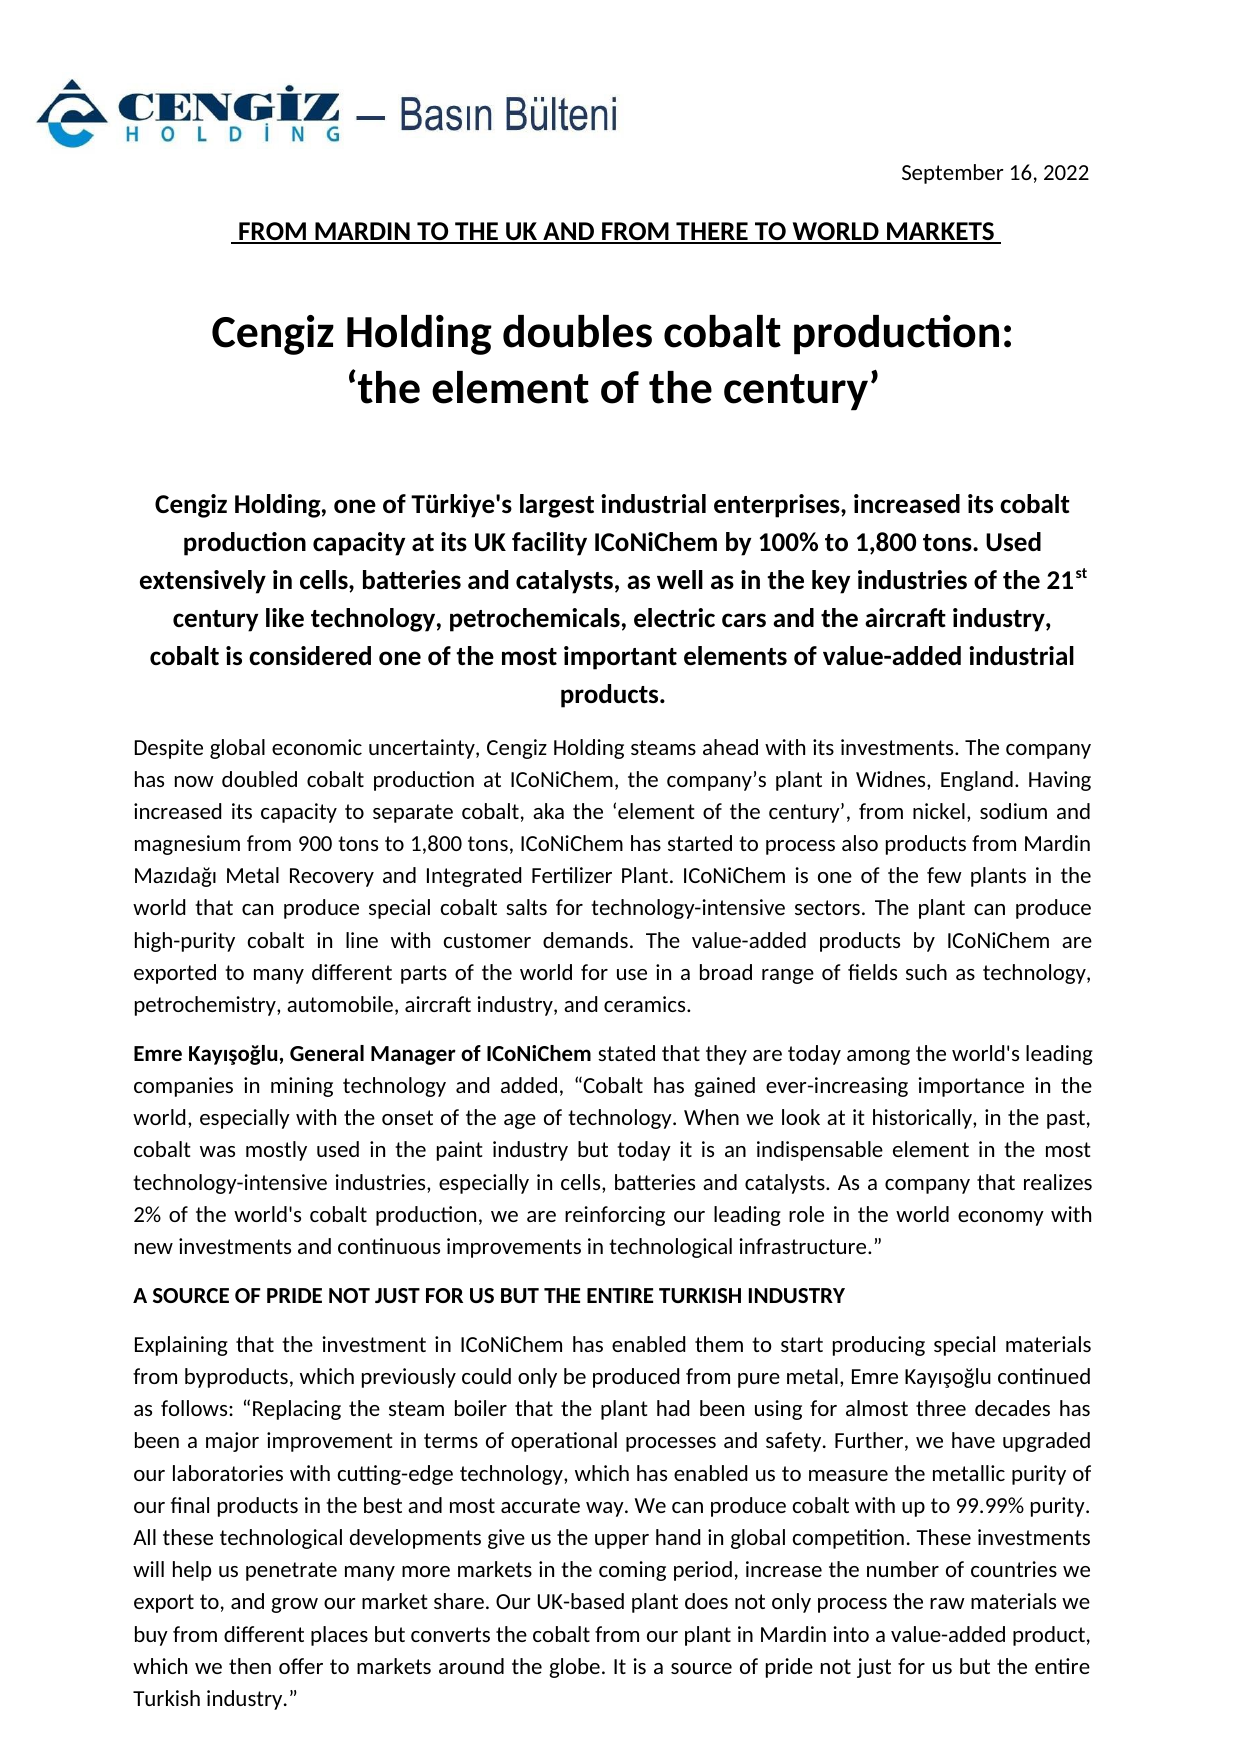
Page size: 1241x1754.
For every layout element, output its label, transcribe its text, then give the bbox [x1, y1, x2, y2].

text Despite global economic uncertainty, Cengiz Holding steams ahead with its investments. The company has now doubled cobalt production at ICoNiChem, the company’s plant in Widnes, England. Having increased its capacity to separate cobalt, aka the ‘element of the century’, from nickel, sodium and magnesium from 900 tons to 1,800 tons, ICoNiChem has started to process also products from Mardin Mazıdağı Metal Recovery and Integrated Fertilizer Plant. ICoNiChem is one of the few plants in the world that can produce special cobalt salts for technology-intensive sectors. The plant can produce high-purity cobalt in line with customer demands. The value-added products by ICoNiChem are exported to many different parts of the world for use in a broad range of fields such as technology, petrochemistry, automobile, aircraft industry, and ceramics. [133, 733, 1094, 1018]
text A SOURCE OF PRIDE NOT JUST FOR US BUT THE ENTIRE TURKISH INDUSTRY [133, 1281, 1105, 1309]
text FROM MARDIN TO THE UK AND FROM THERE TO WORLD MARKETS [121, 214, 1105, 247]
text Emre Kayışoğlu, General Manager of ICoNiChem stated that they are today among the world's leading companies in mining technology and added, “Cobalt has gained ever-increasing importance in the world, especially with the onset of the age of technology. When we look at it historically, in the past, cobalt was mostly used in the paint industry but today it is an indispensable element in the most technology-intensive industries, especially in cells, batteries and catalysts. As a company that realizes 2% of the world's cobalt production, we are reinforcing our leading role in the world economy with new investments and continuous improvements in technological infrastructure.” [133, 1039, 1094, 1260]
picture [29, 72, 625, 154]
subtitle ‘the element of the century’ [121, 359, 1105, 415]
text Explaining that the investment in ICoNiChem has enabled them to start producing special materials from byproducts, which previously could only be produced from pure metal, Emre Kayışoğlu continued as follows: “Replacing the steam boiler that the plant had been using for almost three decades has been a major improvement in terms of operational processes and safety. Further, we have upgraded our laboratories with cutting-edge technology, which has enabled us to measure the metallic purity of our final products in the best and most accurate way. We can produce cobalt with up to 99.99% purity. All these technological developments give us the upper hand in global competition. These investments will help us penetrate many more markets in the coming period, increase the number of countries we export to, and grow our market share. Our UK-based plant does not only process the raw materials we buy from different places but converts the cobalt from our plant in Mardin into a value-added product, which we then offer to markets around the globe. It is a source of pride not just for us but the entire Turkish industry.” [133, 1330, 1093, 1712]
subtitle Cengiz Holding, one of Türkiye's largest industrial enterprises, increased its cobalt production capacity at its UK facility ICoNiChem by 100% to 1,800 tons. Used extensively in cells, batteries and catalysts, as well as in the key industries of the 21st century like technology, petrochemicals, electric cars and the aircraft industry, cobalt is considered one of the most important elements of value-added industrial products. [136, 488, 1090, 710]
subtitle Cengiz Holding doubles cobalt production: [121, 303, 1105, 359]
text September 16, 2022 [19, 158, 1089, 186]
